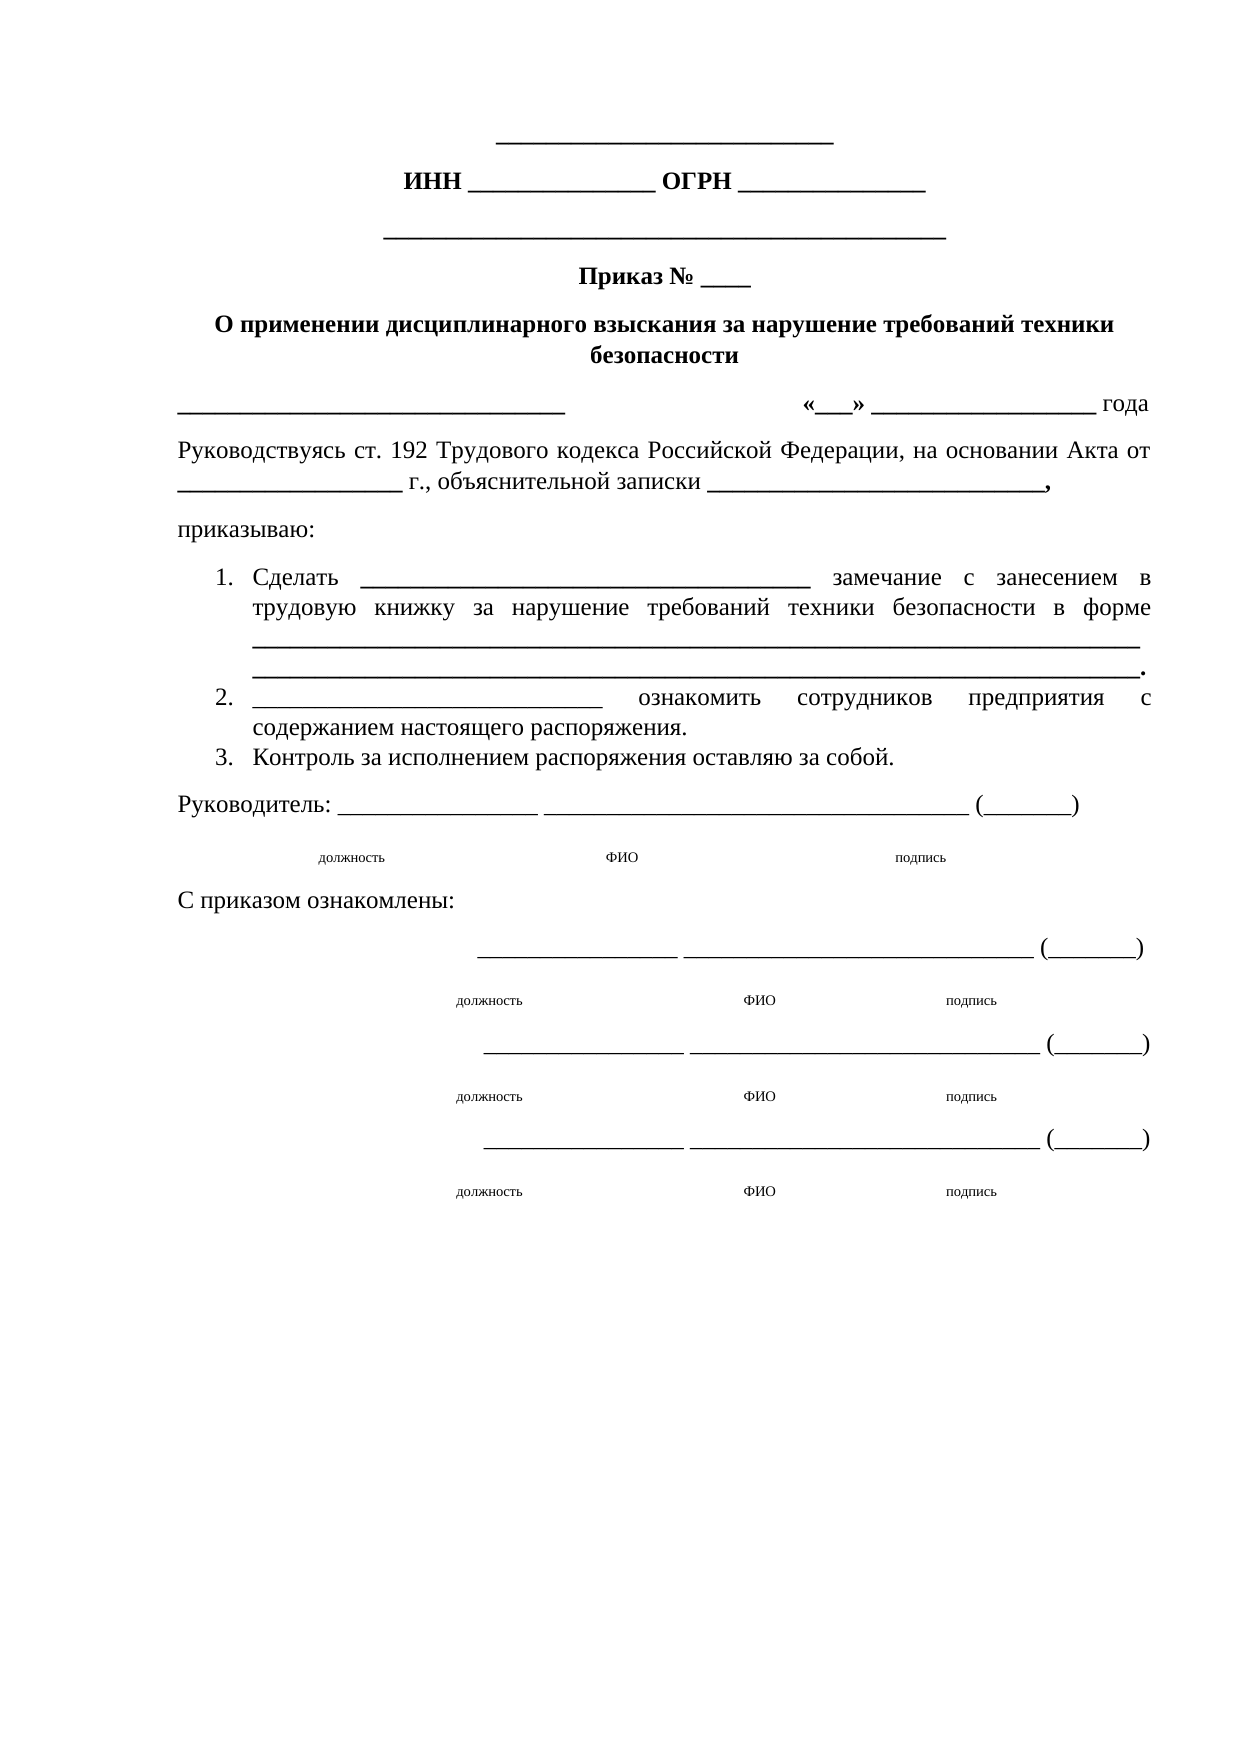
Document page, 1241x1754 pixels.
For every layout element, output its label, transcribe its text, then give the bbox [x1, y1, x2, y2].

text должность ФИО подпись [177, 980, 1152, 1009]
text приказываю: [177, 514, 1152, 543]
text должность ФИО подпись [177, 1171, 1152, 1200]
text ________________ ____________________________ (_______) [177, 1123, 1152, 1152]
text ИНН _______________ ОГРН _______________ [177, 166, 1152, 194]
text ___________________________ [177, 118, 1152, 147]
text _______________________________ «___» __________________ года [177, 388, 1152, 416]
text О применении дисциплинарного взыскания за нарушение требований техники безопасности [177, 309, 1152, 369]
text Приказ № ____ [177, 261, 1152, 290]
text _____________________________________________ [177, 213, 1152, 242]
list Сделать ____________________________________ замечание с занесением в трудовую книжку за нарушение требований техники безопасности в форме ______________________________________________________________________________________________________________________________________________. [215, 562, 1152, 681]
list Контроль за исполнением распоряжения оставляю за собой. [215, 742, 1152, 771]
text С приказом ознакомлены: [177, 885, 1152, 913]
text ________________ ____________________________ (_______) [177, 1028, 1152, 1057]
text Руководитель: ________________ __________________________________ (_______) [177, 789, 1152, 818]
text Руководствуясь ст. 192 Трудового кодекса Российской Федерации, на основании Акта от __________________ г., объяснительной записки ___________________________, [177, 435, 1152, 495]
text должность ФИО подпись [177, 1076, 1152, 1104]
text должность ФИО подпись [177, 837, 1152, 866]
list ____________________________ ознакомить сотрудников предприятия с содержанием настоящего распоряжения. [215, 682, 1152, 741]
text ________________ ____________________________ (_______) [177, 932, 1152, 961]
